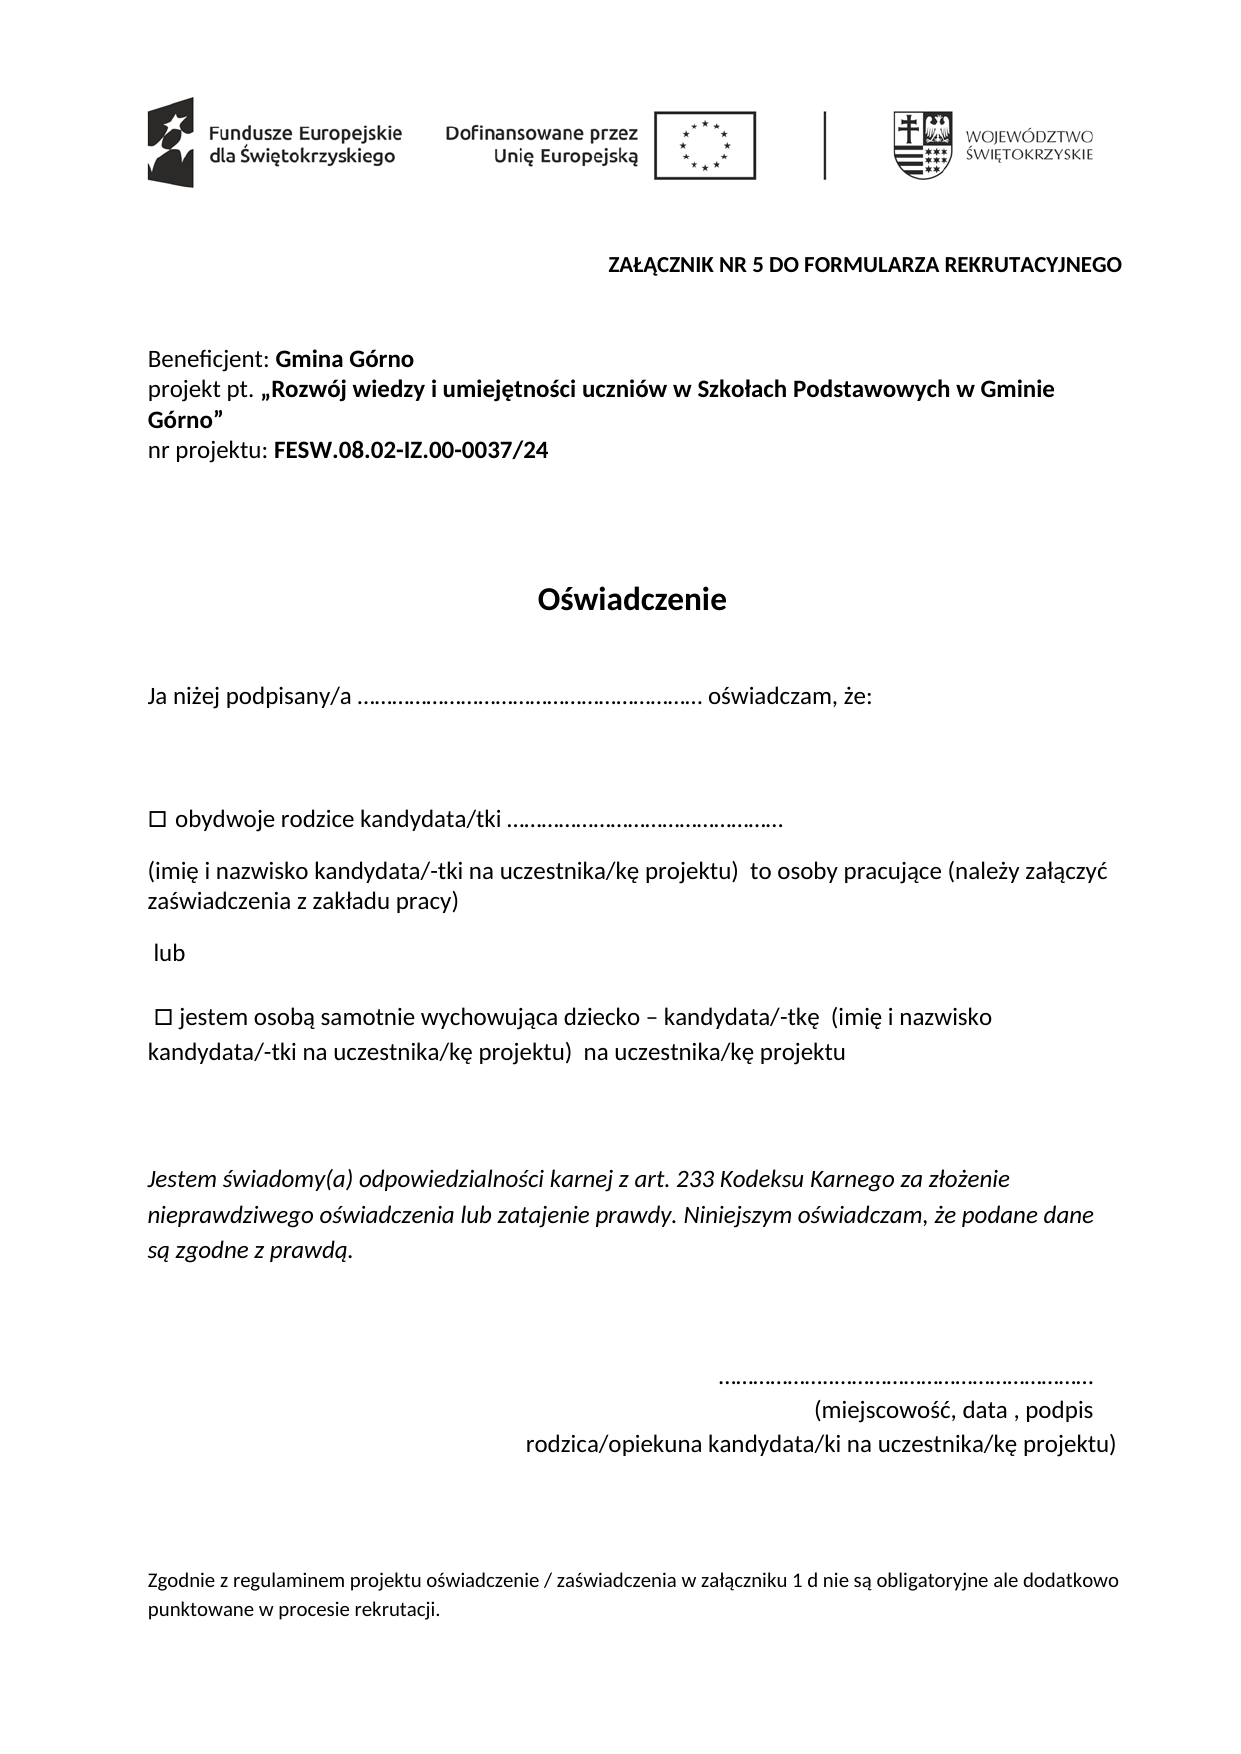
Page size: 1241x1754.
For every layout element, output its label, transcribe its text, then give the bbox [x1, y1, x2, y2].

text Ja niżej podpisany/a …………………………………………………… oświadczam, że: [147, 680, 1117, 711]
text ZAŁĄCZNIK NR 5 DO FORMULARZA REKRUTACYJNEGO [148, 250, 1122, 278]
text nr projektu: FESW.08.02-IZ.00-0037/24 [148, 434, 1122, 465]
text lub [148, 937, 1122, 968]
text Zgodnie z regulaminem projektu oświadczenie / zaświadczenia w załączniku 1 d nie są obligatoryjne ale dodatkowo punktowane w procesie rekrutacji. [148, 1567, 1122, 1621]
text (imię i nazwisko kandydata/-tki na uczestnika/kę projektu) to osoby pracujące (należy załączyć zaświadczenia z zakładu pracy) [147, 855, 1117, 916]
picture [147, 97, 1093, 188]
text □ obydwoje rodzice kandydata/tki ………………………………………… [147, 795, 1117, 836]
subtitle Oświadczenie [178, 578, 1087, 618]
text ………………..……………………………………… [148, 1360, 1122, 1391]
text projekt pt. „Rozwój wiedzy i umiejętności uczniów w Szkołach Podstawowych w Gminie Górno” [148, 373, 1122, 434]
text □ jestem osobą samotnie wychowująca dziecko – kandydata/-tkę (imię i nazwisko kandydata/-tki na uczestnika/kę projektu) na uczestnika/kę projektu [148, 992, 1122, 1066]
text Beneficjent: Gmina Górno [148, 343, 1122, 373]
text (miejscowość, data , podpis [148, 1394, 1122, 1425]
text rodzica/opiekuna kandydata/ki na uczestnika/kę projektu) [149, 1429, 1117, 1459]
text Jestem świadomy(a) odpowiedzialności karnej z art. 233 Kodeksu Karnego za złożenie nieprawdziwego oświadczenia lub zatajenie prawdy. Niniejszym oświadczam, że podane dane są zgodne z prawdą. [147, 1163, 1122, 1265]
